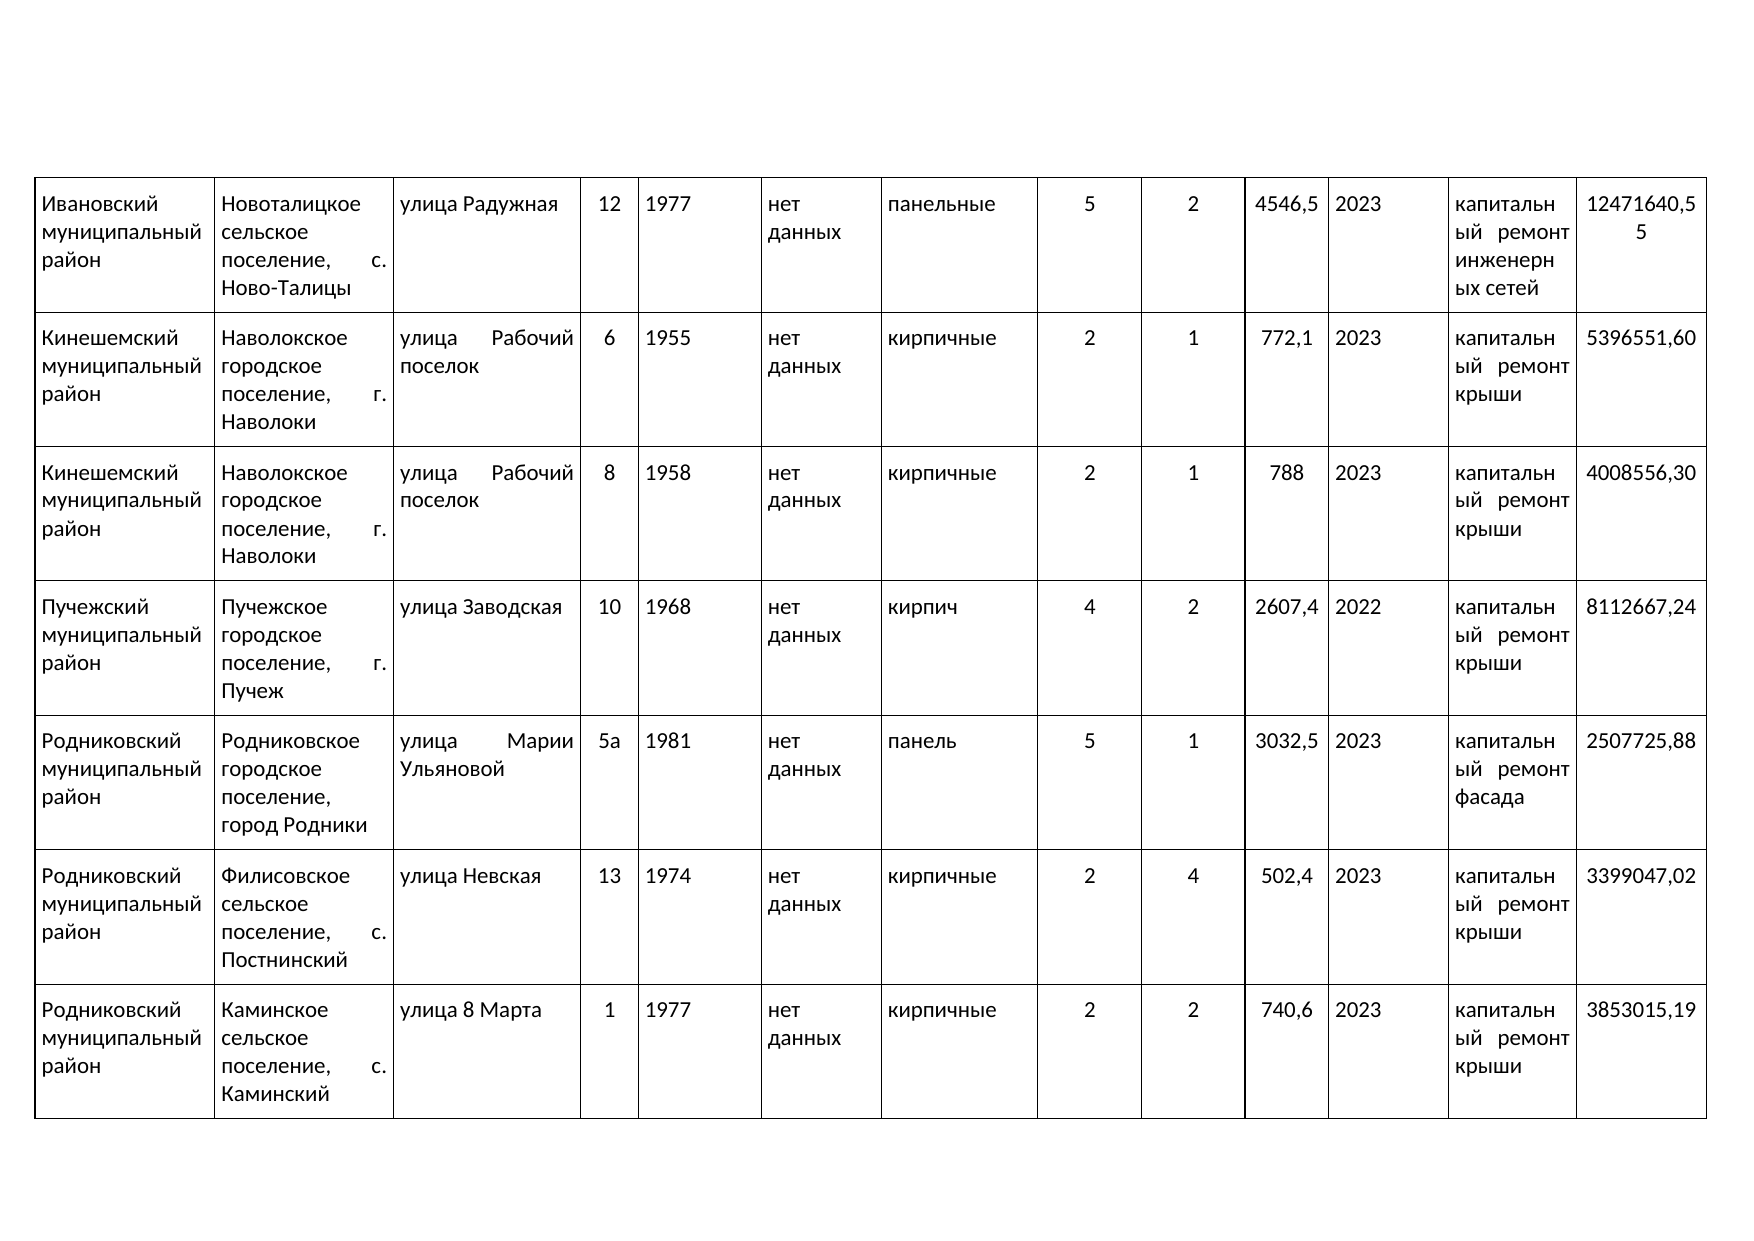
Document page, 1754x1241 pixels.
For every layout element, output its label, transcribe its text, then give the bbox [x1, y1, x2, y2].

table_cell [36, 178, 214, 312]
table_cell нет данных [762, 447, 881, 580]
table_cell 1977 [639, 985, 761, 1118]
table_cell 8 [581, 447, 638, 580]
table_cell улица Невская [394, 850, 580, 983]
table_cell Пучежское городское поселение, г. Пучеж [215, 581, 393, 715]
table_cell 2023 [1329, 447, 1448, 580]
table_cell капитальный ремонт фасада [1449, 716, 1576, 849]
table_cell нет данных [762, 850, 881, 983]
table_cell 3399047,02 [1577, 850, 1706, 983]
table_cell 2 [1038, 447, 1141, 580]
table_cell капитальный ремонт крыши [1449, 581, 1576, 715]
table_cell 8112667,24 [1577, 581, 1706, 715]
table_cell 1 [1142, 716, 1244, 849]
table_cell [36, 985, 214, 1118]
table_cell кирпичные [882, 313, 1037, 446]
table_cell нет данных [762, 178, 881, 312]
table_cell 2 [1142, 581, 1244, 715]
table_cell 5 [1038, 178, 1141, 312]
table_cell 2023 [1329, 985, 1448, 1118]
table_cell панель [882, 716, 1037, 849]
table_cell улица Рабочий поселок [394, 313, 580, 446]
table_cell капитальный ремонт крыши [1449, 850, 1576, 983]
table_cell 2607,4 [1246, 581, 1328, 715]
table_cell кирпич [882, 581, 1037, 715]
table_cell 1981 [639, 716, 761, 849]
table_cell 1968 [639, 581, 761, 715]
table_cell панельные [882, 178, 1037, 312]
table_cell 4 [1142, 850, 1244, 983]
table_cell кирпичные [882, 447, 1037, 580]
table_cell Кинешемский муниципальный район [36, 313, 214, 446]
table_cell Родниковский муниципальный район [36, 716, 214, 849]
table_cell Филисовское сельское поселение, с. Постнинский [215, 850, 393, 983]
table_cell 2 [1038, 985, 1141, 1118]
table_cell нет данных [762, 985, 881, 1118]
table_cell капитальный ремонт крыши [1449, 447, 1576, 580]
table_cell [215, 178, 393, 312]
table_cell улица 8 Марта [394, 985, 580, 1118]
table_cell кирпичные [882, 985, 1037, 1118]
table_cell Наволокское городское поселение, г. Наволоки [215, 447, 393, 580]
table_cell 1974 [639, 850, 761, 983]
table_cell 2 [1142, 985, 1244, 1118]
table_cell 740,6 [1246, 985, 1328, 1118]
table_cell кирпичные [882, 850, 1037, 983]
table_cell 788 [1246, 447, 1328, 580]
table_cell 3853015,19 [1577, 985, 1706, 1118]
table_cell 772,1 [1246, 313, 1328, 446]
table_cell 6 [581, 313, 638, 446]
table_cell 502,4 [1246, 850, 1328, 983]
table_cell 2 [1038, 850, 1141, 983]
table_cell нет данных [762, 581, 881, 715]
table_cell 1 [581, 985, 638, 1118]
table_cell 3032,5 [1246, 716, 1328, 849]
table_cell нет данных [762, 716, 881, 849]
table_cell 2507725,88 [1577, 716, 1706, 849]
table_cell улица Рабочий поселок [394, 447, 580, 580]
table_cell 13 [581, 850, 638, 983]
table_cell улица Марии Ульяновой [394, 716, 580, 849]
table_cell 2 [1142, 178, 1244, 312]
table_cell 2023 [1329, 313, 1448, 446]
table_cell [215, 985, 393, 1118]
table_cell Кинешемский муниципальный район [36, 447, 214, 580]
table_cell улица Радужная [394, 178, 580, 312]
table_cell 1955 [639, 313, 761, 446]
table_cell 5а [581, 716, 638, 849]
table_cell 1958 [639, 447, 761, 580]
table_cell Родниковское городское поселение, город Родники [215, 716, 393, 849]
table_cell Пучежский муниципальный район [36, 581, 214, 715]
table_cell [1449, 178, 1576, 312]
table_cell улица Заводская [394, 581, 580, 715]
table_cell 4546,5 [1246, 178, 1328, 312]
table_cell капитальный ремонт крыши [1449, 313, 1576, 446]
table_cell 2023 [1329, 178, 1448, 312]
table_cell 1 [1142, 447, 1244, 580]
table_cell 1 [1142, 313, 1244, 446]
table_cell нет данных [762, 313, 881, 446]
table_cell 2022 [1329, 581, 1448, 715]
table_cell 1977 [639, 178, 761, 312]
table_cell 10 [581, 581, 638, 715]
table_cell 12471640,55 [1577, 178, 1706, 312]
table_cell 12 [581, 178, 638, 312]
table_cell Родниковский муниципальный район [36, 850, 214, 983]
table_cell 2023 [1329, 716, 1448, 849]
table_cell 5 [1038, 716, 1141, 849]
table_cell 4 [1038, 581, 1141, 715]
table_cell 5396551,60 [1577, 313, 1706, 446]
table_cell 2 [1038, 313, 1141, 446]
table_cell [1449, 985, 1576, 1118]
table_cell 2023 [1329, 850, 1448, 983]
table_cell 4008556,30 [1577, 447, 1706, 580]
table_cell Наволокское городское поселение, г. Наволоки [215, 313, 393, 446]
